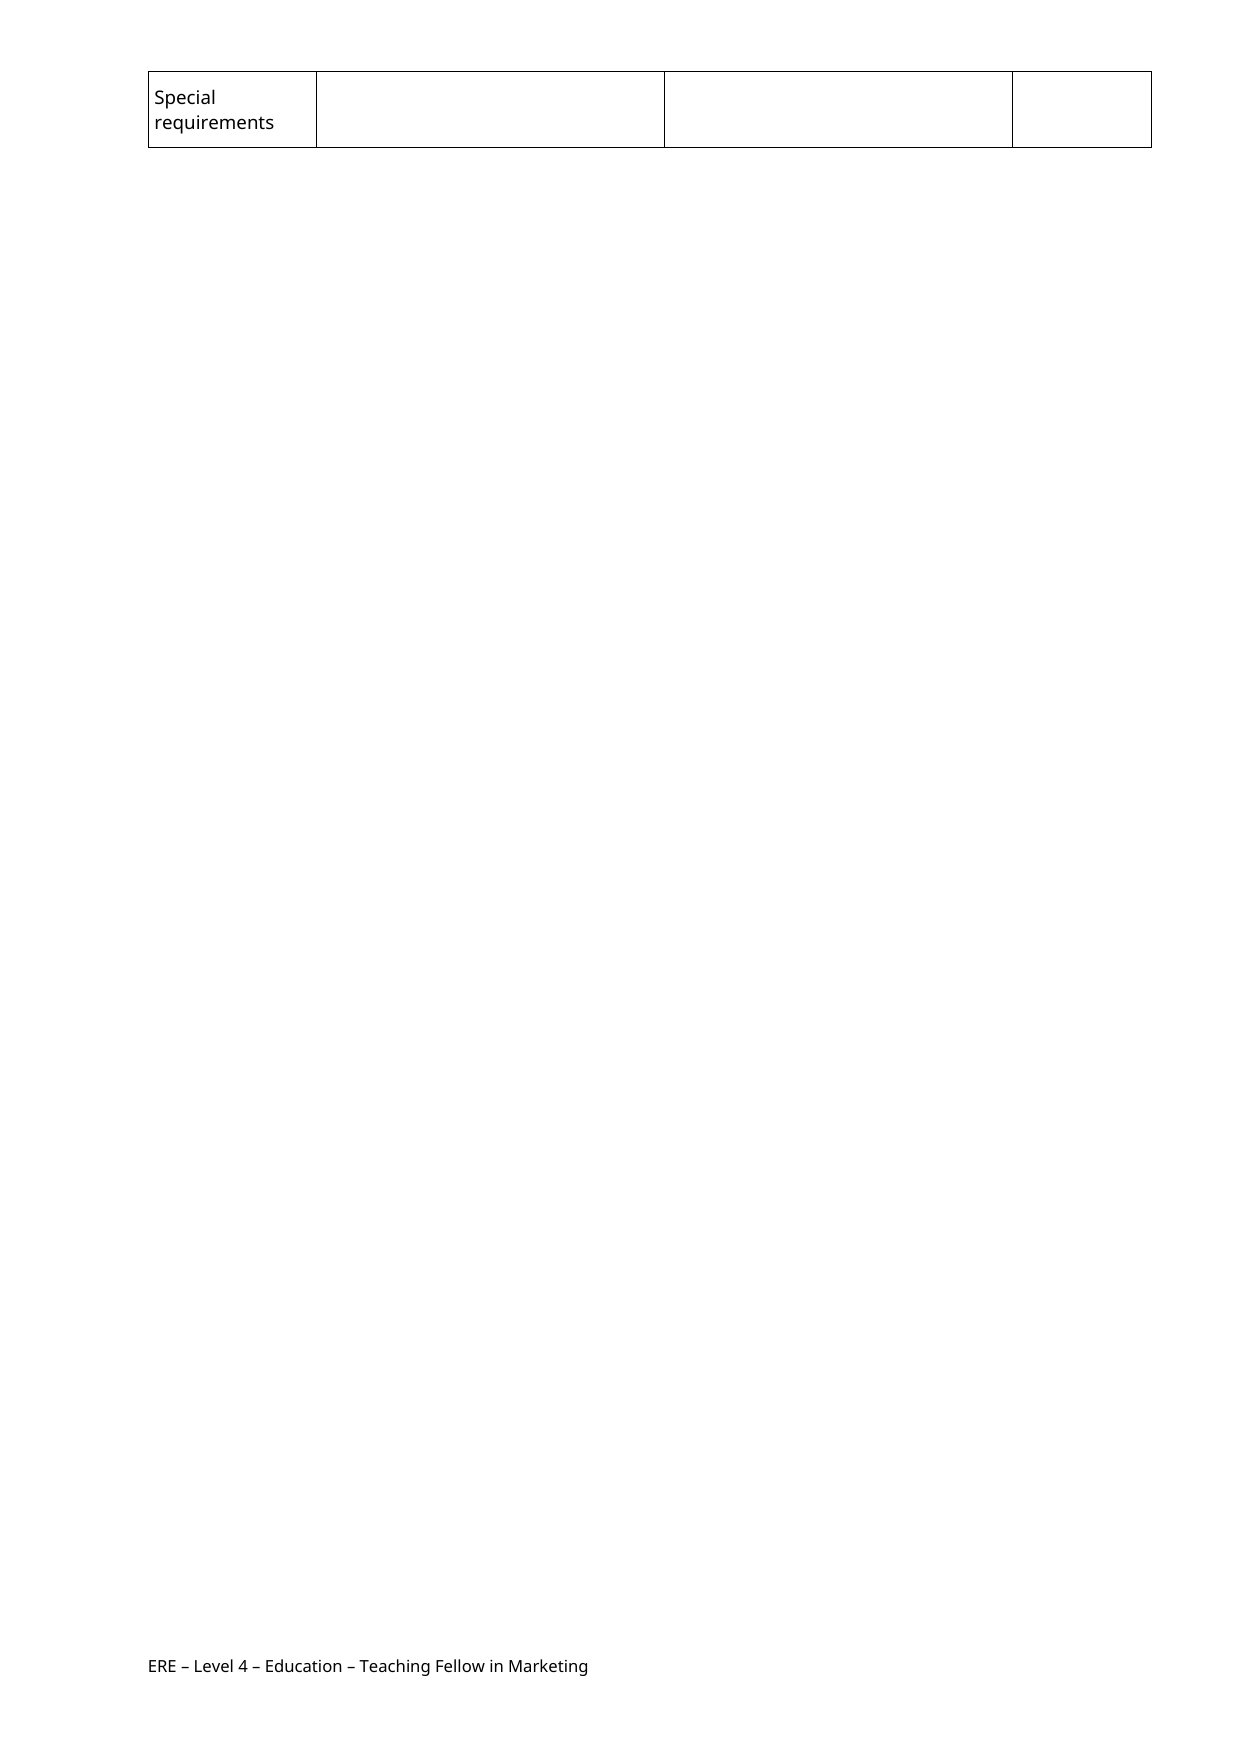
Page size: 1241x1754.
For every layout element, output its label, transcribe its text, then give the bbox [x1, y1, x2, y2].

table_cell Special requirements [149, 72, 316, 147]
table_cell [1013, 72, 1151, 147]
table_cell [317, 72, 664, 147]
table_cell [665, 72, 1012, 147]
